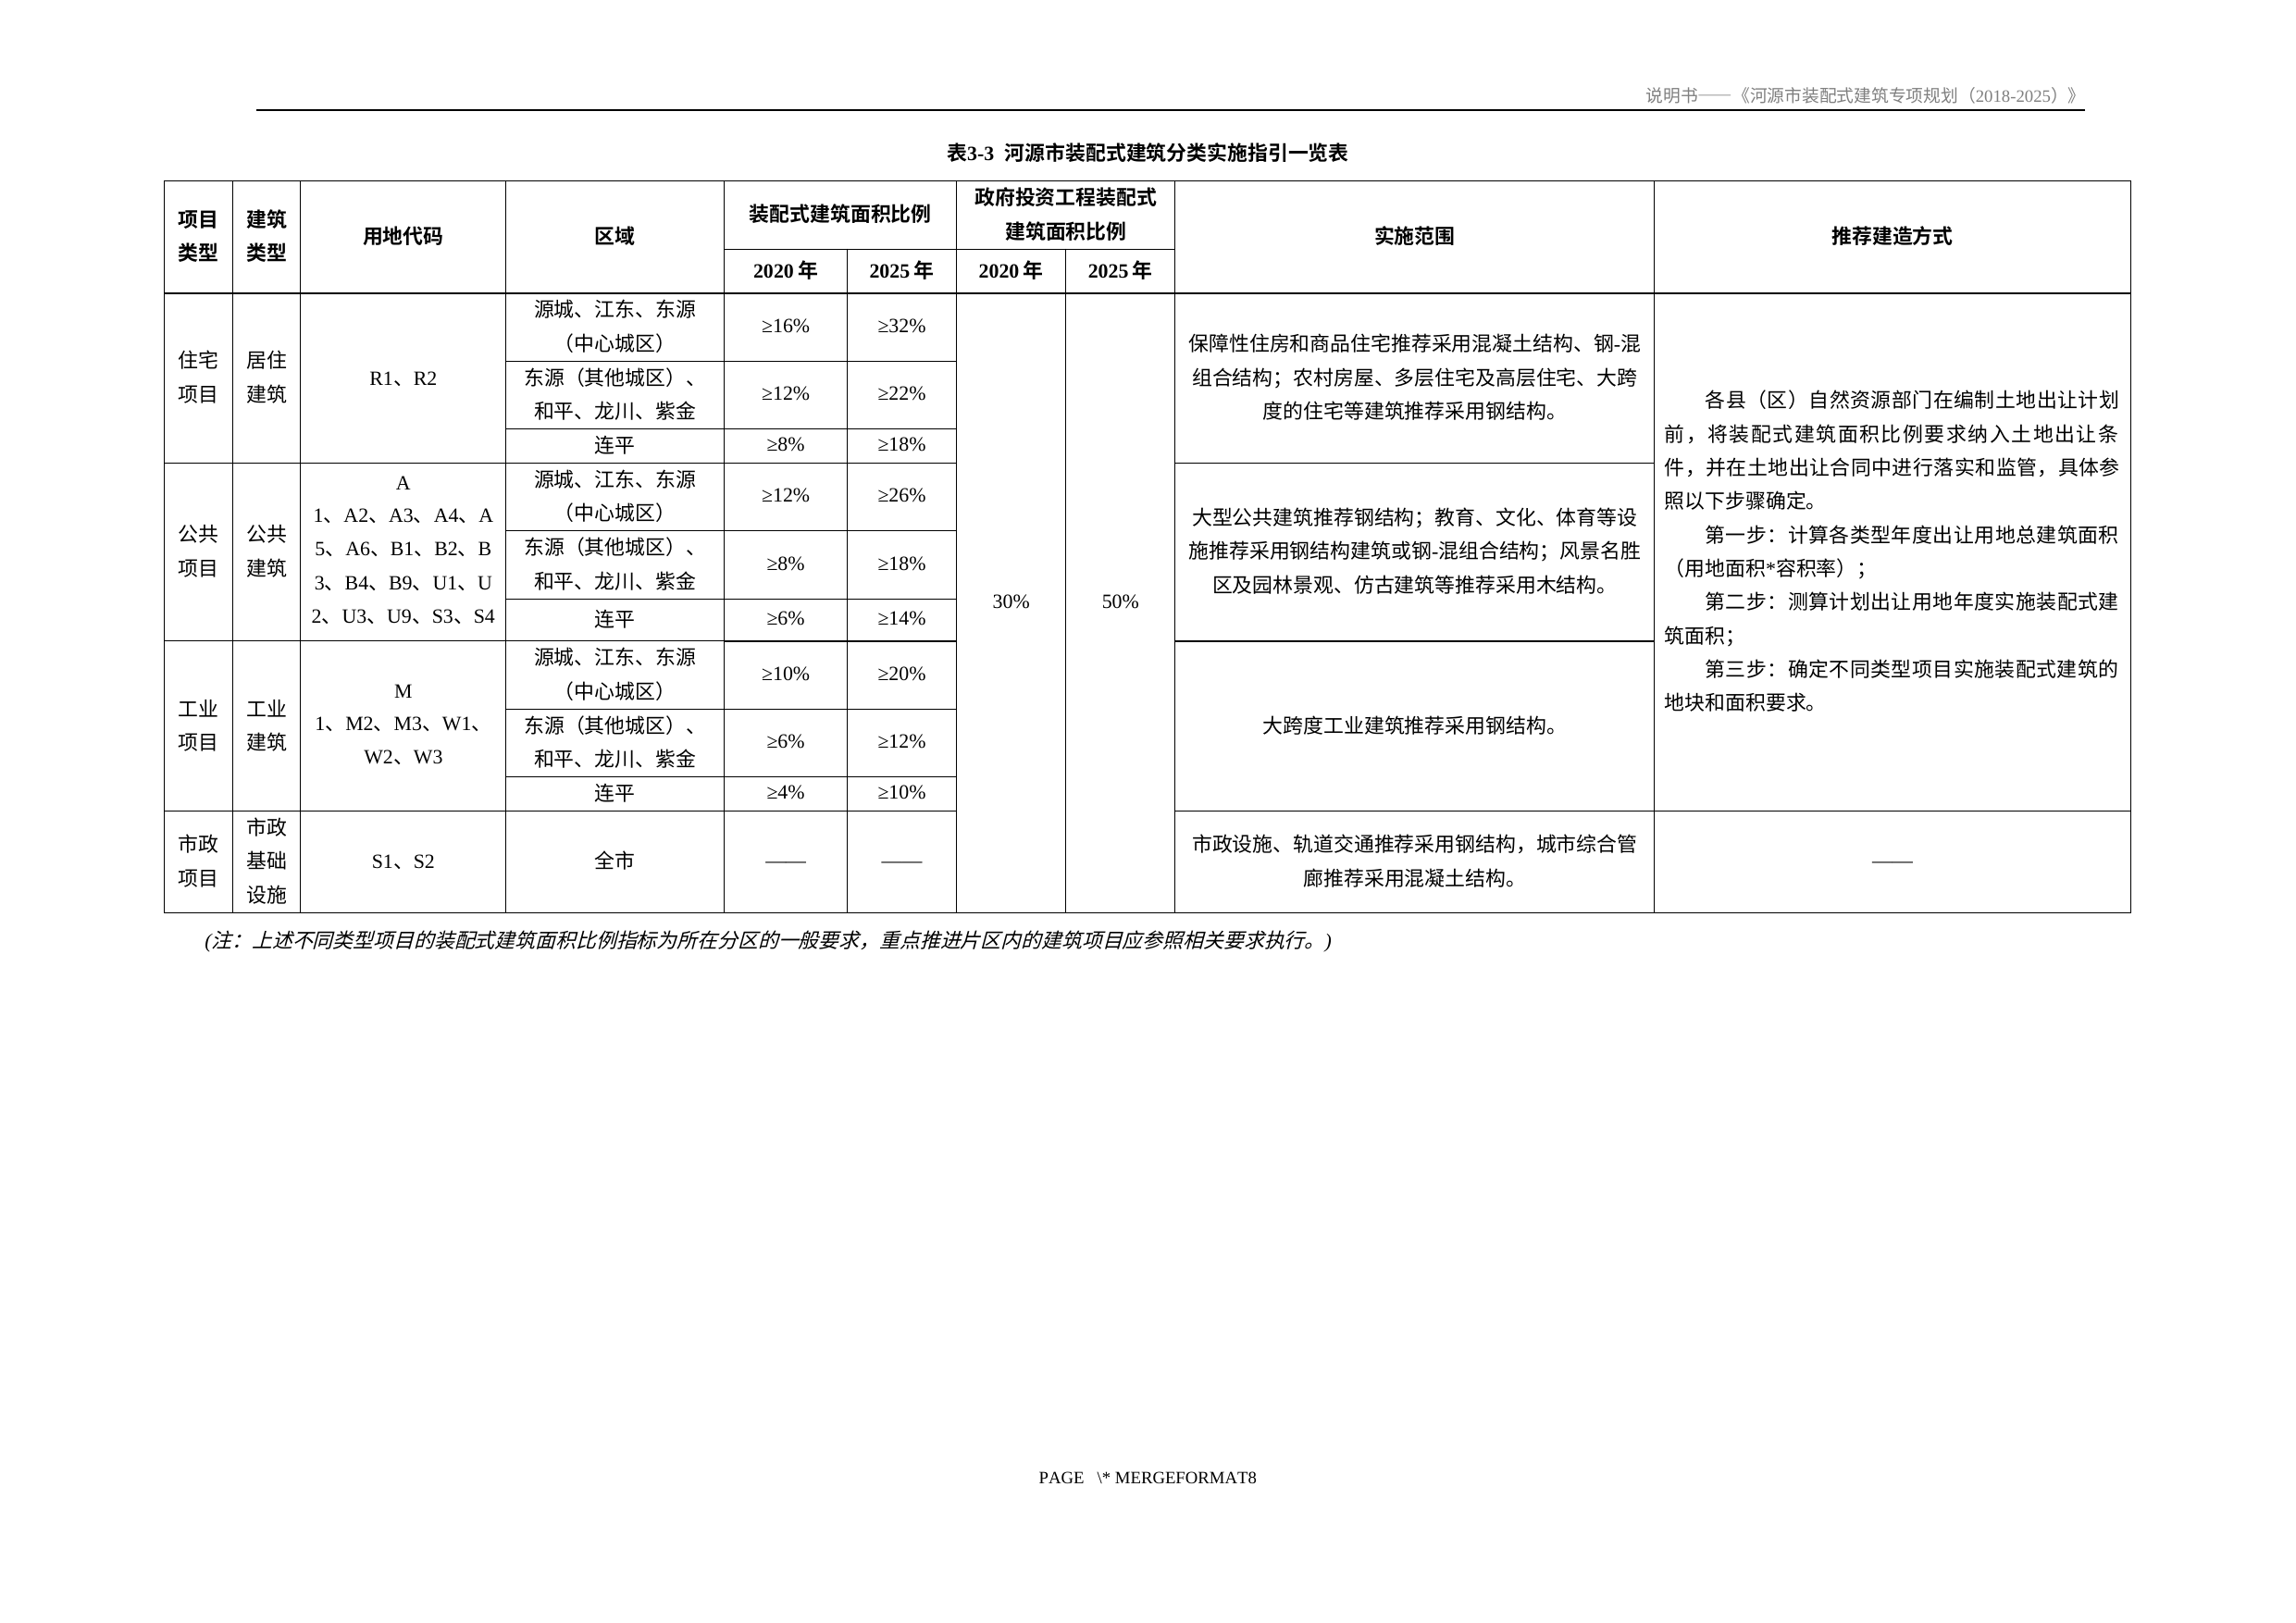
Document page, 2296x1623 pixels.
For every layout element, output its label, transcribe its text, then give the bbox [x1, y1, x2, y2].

table_cell —— [725, 812, 847, 912]
table_cell ≥26% [848, 464, 956, 530]
table_header 项目类型 [165, 181, 232, 292]
table_cell 全市 [506, 812, 724, 912]
table_cell 市政项目 [165, 812, 232, 912]
table_cell 源城、江东、东源（中心城区） [506, 294, 724, 361]
table_cell ≥12% [725, 464, 847, 530]
table_cell ≥22% [848, 362, 956, 428]
table_cell ≥8% [725, 429, 847, 463]
table_cell 东源（其他城区）、和平、龙川、紫金 [506, 362, 724, 428]
table_cell 住宅项目 [165, 294, 232, 463]
text (注：上述不同类型项目的装配式建筑面积比例指标为所在分区的一般要求，重点推进片区内的建筑项目应参照相关要求执行。) [164, 924, 2131, 954]
table_cell ≥18% [848, 429, 956, 463]
table_header 实施范围 [1175, 181, 1654, 292]
table_cell 东源（其他城区）、和平、龙川、紫金 [506, 710, 724, 776]
table_cell 连平 [506, 600, 724, 640]
table_header 区域 [506, 181, 724, 292]
table_cell 30% [957, 294, 1065, 912]
table_cell ≥12% [848, 710, 956, 776]
table_header 用地代码 [301, 181, 505, 292]
table_cell ≥20% [848, 642, 956, 709]
table_cell ≥16% [725, 294, 847, 361]
table_cell 源城、江东、东源（中心城区） [506, 464, 724, 530]
table_cell 2020年 [957, 250, 1065, 292]
table_cell 大型公共建筑推荐钢结构；教育、文化、体育等设施推荐采用钢结构建筑或钢-混组合结构；风景名胜区及园林景观、仿古建筑等推荐采用木结构。 [1175, 464, 1654, 640]
table_cell ≥14% [848, 600, 956, 640]
table_cell 市政基础设施 [233, 812, 300, 912]
table_cell —— [848, 812, 956, 912]
table_cell ≥6% [725, 600, 847, 640]
table_cell 50% [1066, 294, 1174, 912]
table_cell 工业项目 [165, 641, 232, 811]
table_cell 各县（区）自然资源部门在编制土地出让计划前，将装配式建筑面积比例要求纳入土地出让条件，并在土地出让合同中进行落实和监管，具体参照以下步骤确定。 第一步：计算各类型年度出让用地总建筑面积（用地面积*容积率）； 第二步：测算计划出让用地年度实施装配式建筑面积； 第三步：确定不同类型项目实施装配式建筑的地块和面积要求。 [1655, 294, 2130, 811]
table_cell 2020年 [725, 250, 847, 292]
table_cell ≥4% [725, 777, 847, 811]
table_cell 公共建筑 [233, 464, 300, 640]
table_cell 连平 [506, 429, 724, 463]
table_cell 公共项目 [165, 464, 232, 640]
table_header 装配式建筑面积比例 [725, 181, 956, 248]
table_cell 源城、江东、东源（中心城区） [506, 641, 724, 709]
table_cell ≥12% [725, 362, 847, 428]
table_cell 保障性住房和商品住宅推荐采用混凝土结构、钢-混组合结构；农村房屋、多层住宅及高层住宅、大跨度的住宅等建筑推荐采用钢结构。 [1175, 294, 1654, 463]
table_cell ≥18% [848, 531, 956, 599]
table_cell 工业建筑 [233, 641, 300, 811]
table_cell 东源（其他城区）、和平、龙川、紫金 [506, 531, 724, 599]
list 河源市装配式建筑分类实施指引一览表 [164, 137, 2131, 166]
table_cell ≥10% [725, 642, 847, 709]
table_cell 市政设施、轨道交通推荐采用钢结构，城市综合管廊推荐采用混凝土结构。 [1175, 812, 1654, 912]
table_cell 2025年 [1066, 250, 1174, 292]
table_header 政府投资工程装配式建筑面积比例 [957, 181, 1174, 248]
table_cell 2025年 [848, 250, 956, 292]
table_header 建筑类型 [233, 181, 300, 292]
table_cell ≥6% [725, 710, 847, 776]
table_header 推荐建造方式 [1655, 181, 2130, 292]
table_cell ≥32% [848, 294, 956, 361]
table_cell R1、R2 [301, 294, 505, 463]
table_cell 连平 [506, 777, 724, 811]
table_cell 大跨度工业建筑推荐采用钢结构。 [1175, 642, 1654, 811]
table_cell S1、S2 [301, 812, 505, 912]
table_cell —— [1655, 812, 2130, 912]
table_cell ≥8% [725, 531, 847, 599]
table_cell 居住建筑 [233, 294, 300, 463]
table_cell M1、M2、M3、W1、W2、W3 [301, 641, 505, 811]
table_cell ≥10% [848, 777, 956, 811]
table_cell A1、A2、A3、A4、A5、A6、B1、B2、B3、B4、B9、U1、U2、U3、U9、S3、S4 [301, 464, 505, 640]
